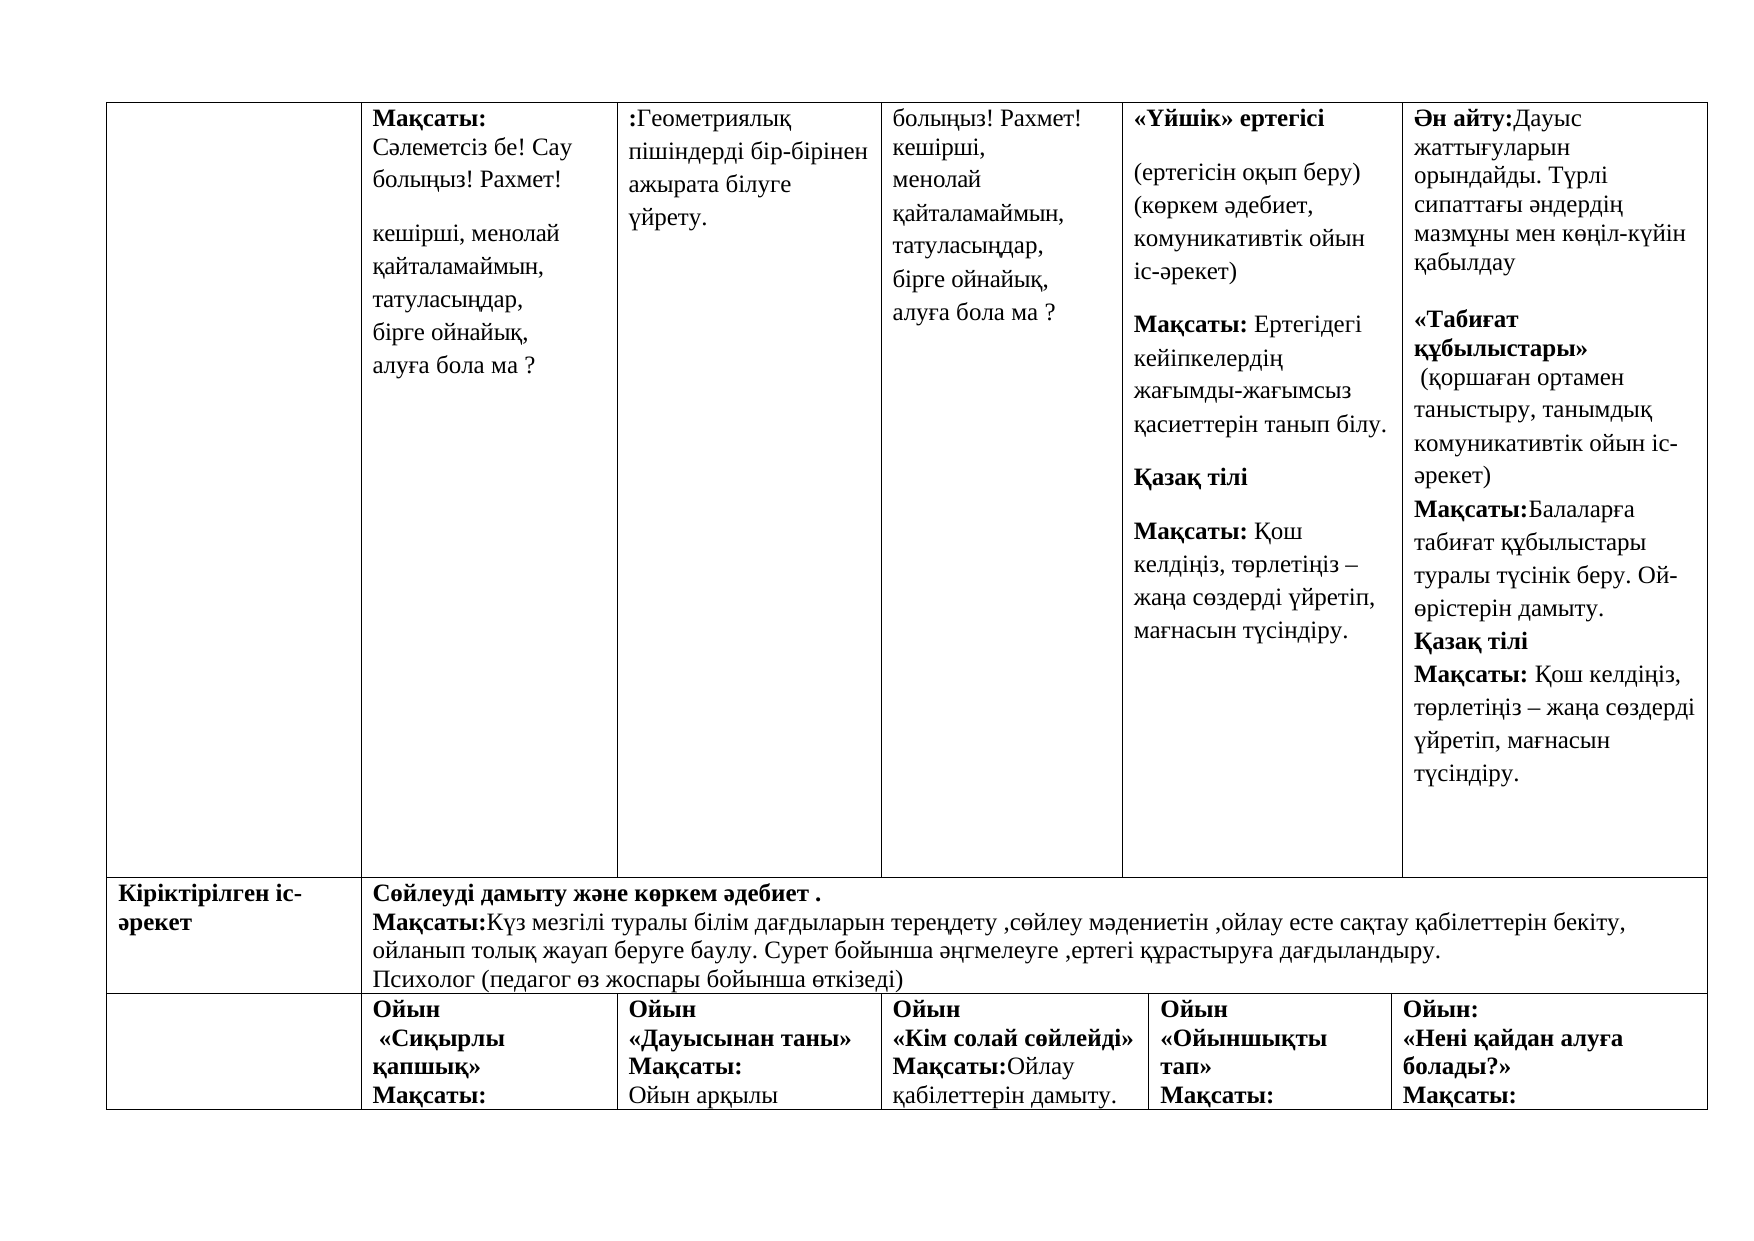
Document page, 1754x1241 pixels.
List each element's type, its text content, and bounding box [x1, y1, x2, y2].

table_cell Кіріктірілген іс-әрекет [107, 878, 361, 993]
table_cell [362, 994, 617, 1109]
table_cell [362, 103, 617, 877]
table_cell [618, 103, 881, 877]
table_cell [882, 994, 1148, 1109]
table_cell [107, 103, 361, 877]
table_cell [1403, 103, 1707, 877]
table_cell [618, 994, 881, 1109]
table_cell [107, 994, 361, 1109]
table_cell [1392, 994, 1707, 1109]
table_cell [1123, 103, 1402, 877]
table_cell Сөйлеуді дамыту және көркем әдебиет . Мақсаты:Күз мезгілі туралы білім дағдыларын тереңдету ,сөйлеу мәдениетін ,ойлау есте сақтау қабілеттерін бекіту, ойланып толық жауап беруге баулу. Сурет бойынша әңгмелеуге ,ертегі құрастыруға дағдыландыру. Психолог (педагог өз жоспары бойынша өткізеді) [362, 878, 1707, 993]
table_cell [882, 103, 1122, 877]
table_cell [1149, 994, 1391, 1109]
